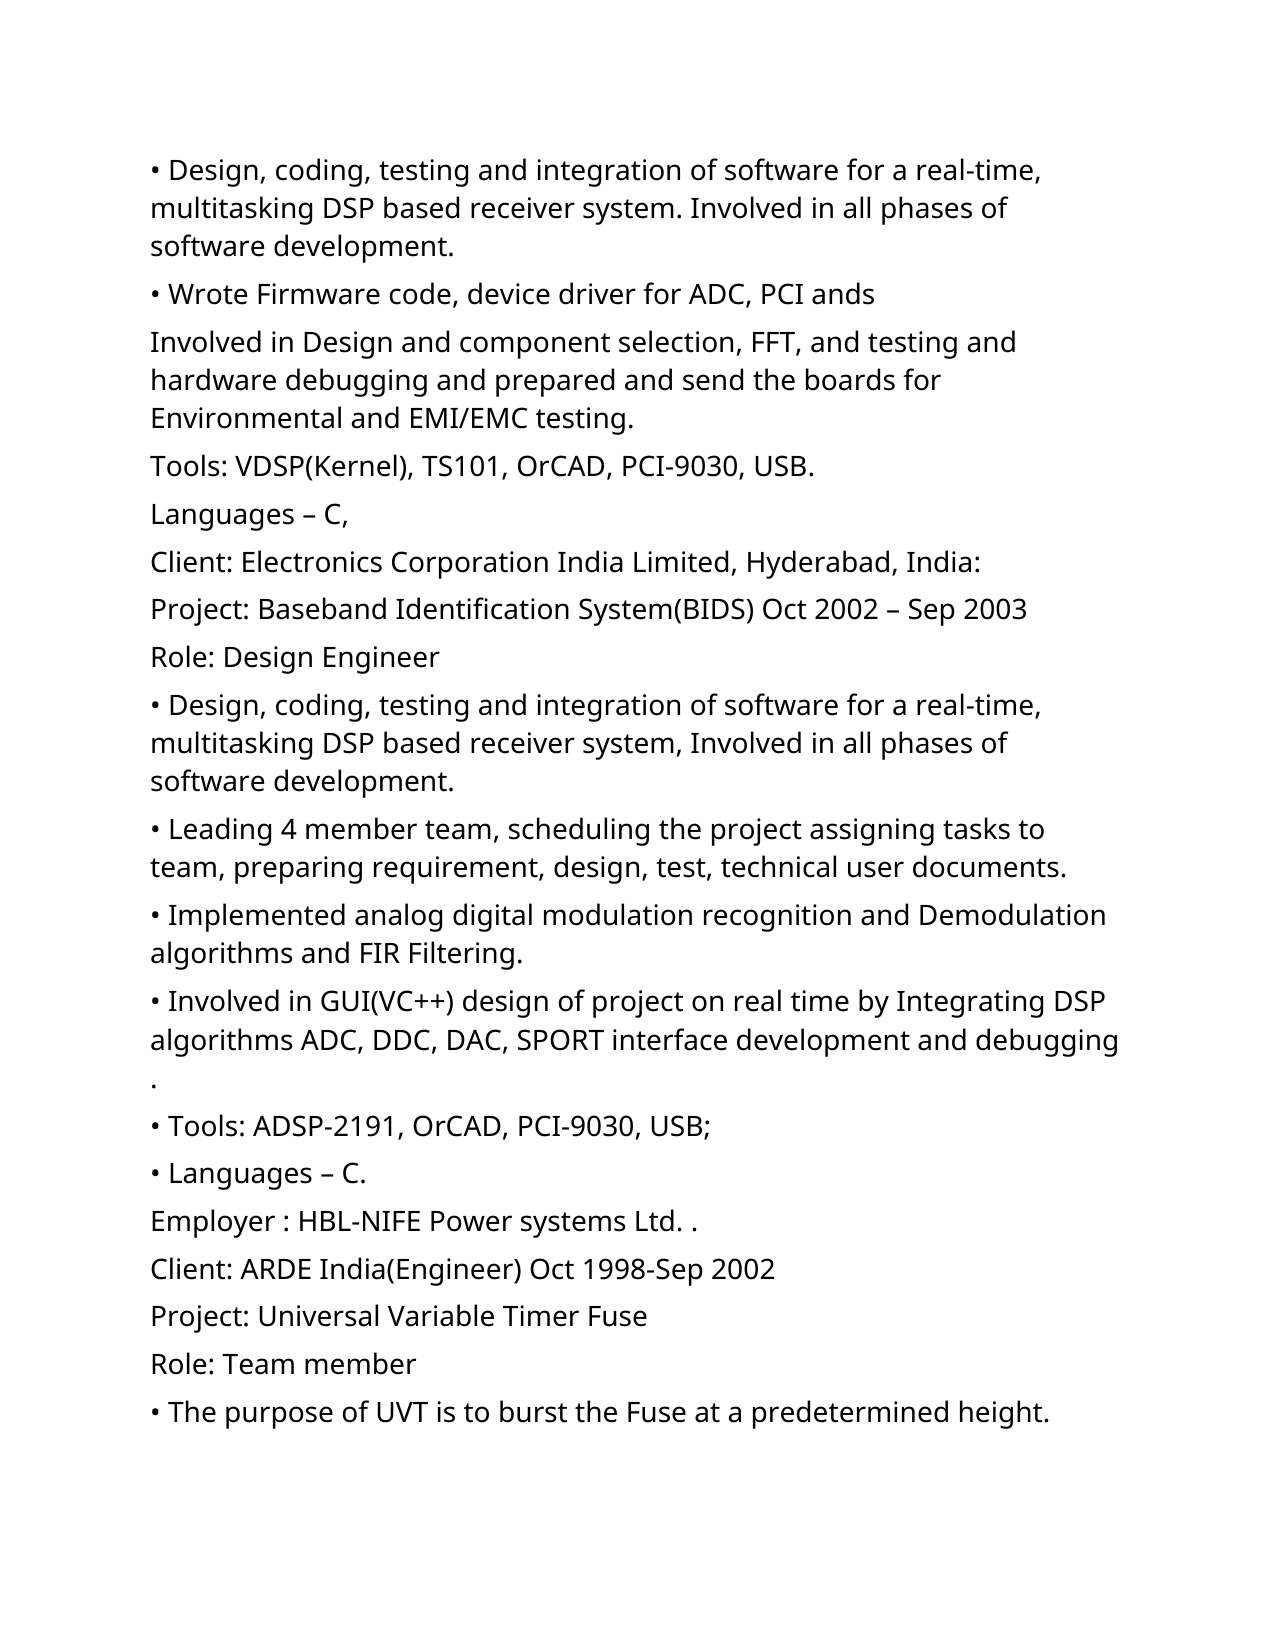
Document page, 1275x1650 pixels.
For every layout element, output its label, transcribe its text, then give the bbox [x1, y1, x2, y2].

text Client: ARDE India(Engineer) Oct 1998-Sep 2002 [150, 1249, 1125, 1287]
text • Design, coding, testing and integration of software for a real-time, multitasking DSP based receiver system, Involved in all phases of software development. [150, 685, 1125, 800]
text • Design, coding, testing and integration of software for a real-time, multitasking DSP based receiver system. Involved in all phases of software development. [150, 150, 1125, 265]
text Client: Electronics Corporation India Limited, Hyderabad, India: [150, 542, 1125, 580]
text • The purpose of UVT is to burst the Fuse at a predetermined height. [150, 1392, 1125, 1430]
text Involved in Design and component selection, FFT, and testing and hardware debugging and prepared and send the boards for Environmental and EMI/EMC testing. [150, 322, 1125, 437]
text Project: Universal Variable Timer Fuse [150, 1297, 1125, 1335]
text • Leading 4 member team, scheduling the project assigning tasks to team, preparing requirement, design, test, technical user documents. [150, 809, 1125, 886]
text Employer : HBL-NIFE Power systems Ltd. . [150, 1201, 1125, 1239]
text • Wrote Firmware code, device driver for ADC, PCI ands [150, 274, 1125, 313]
text Tools: VDSP(Kernel), TS101, OrCAD, PCI-9030, USB. [150, 446, 1125, 485]
text Role: Team member [150, 1344, 1125, 1383]
text • Involved in GUI(VC++) design of project on real time by Integrating DSP algorithms ADC, DDC, DAC, SPORT interface development and debugging . [150, 981, 1125, 1096]
text • Languages – C. [150, 1153, 1125, 1192]
text Project: Baseband Identification System(BIDS) Oct 2002 – Sep 2003 [150, 589, 1125, 628]
text • Tools: ADSP-2191, OrCAD, PCI-9030, USB; [150, 1106, 1125, 1144]
text Languages – C, [150, 494, 1125, 532]
text • Implemented analog digital modulation recognition and Demodulation algorithms and FIR Filtering. [150, 895, 1125, 972]
text Role: Design Engineer [150, 637, 1125, 676]
